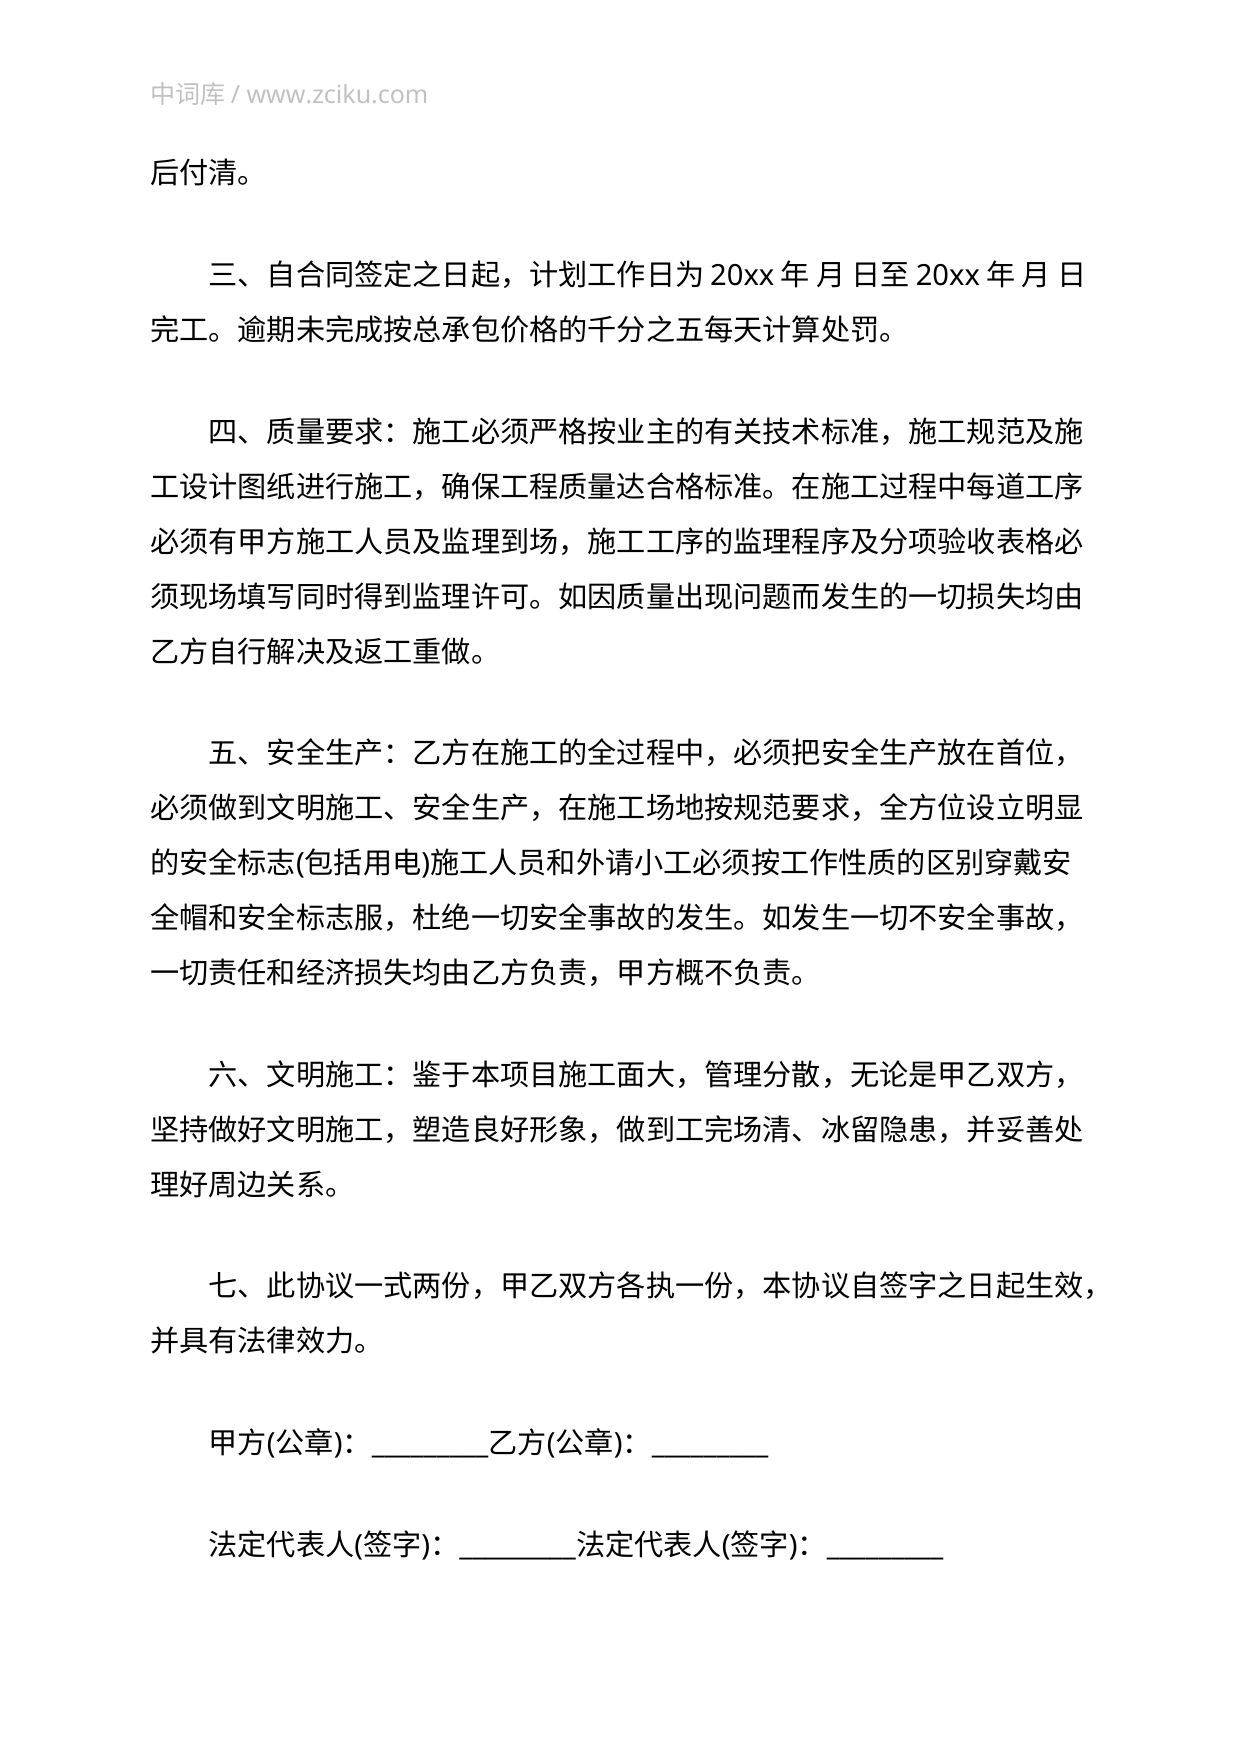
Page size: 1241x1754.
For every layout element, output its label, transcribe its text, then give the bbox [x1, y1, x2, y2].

text 四、质量要求：施工必须严格按业主的有关技术标准，施工规范及施工设计图纸进行施工，确保工程质量达合格标准。在施工过程中每道工序必须有甲方施工人员及监理到场，施工工序的监理程序及分项验收表格必须现场填写同时得到监理许可。如因质量出现问题而发生的一切损失均由乙方自行解决及返工重做。 [150, 408, 1090, 670]
text 五、安全生产：乙方在施工的全过程中，必须把安全生产放在首位，必须做到文明施工、安全生产，在施工场地按规范要求，全方位设立明显的安全标志(包括用电)施工人员和外请小工必须按工作性质的区别穿戴安全帽和安全标志服，杜绝一切安全事故的发生。如发生一切不安全事故，一切责任和经济损失均由乙方负责，甲方概不负责。 [150, 730, 1090, 992]
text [150, 150, 1090, 192]
text 法定代表人(签字)：_________法定代表人(签字)：_________ [150, 1522, 1090, 1564]
text 六、文明施工：鉴于本项目施工面大，管理分散，无论是甲乙双方，坚持做好文明施工，塑造良好形象，做到工完场清、冰留隐患，并妥善处理好周边关系。 [150, 1051, 1090, 1203]
text 三、自合同签定之日起，计划工作日为20xx年 月 日至20xx年 月 日完工。逾期未完成按总承包价格的千分之五每天计算处罚。 [150, 252, 1090, 349]
text 甲方(公章)：_________乙方(公章)：_________ [150, 1419, 1090, 1462]
text 七、此协议一式两份，甲乙双方各执一份，本协议自签字之日起生效，并具有法律效力。 [150, 1263, 1090, 1360]
